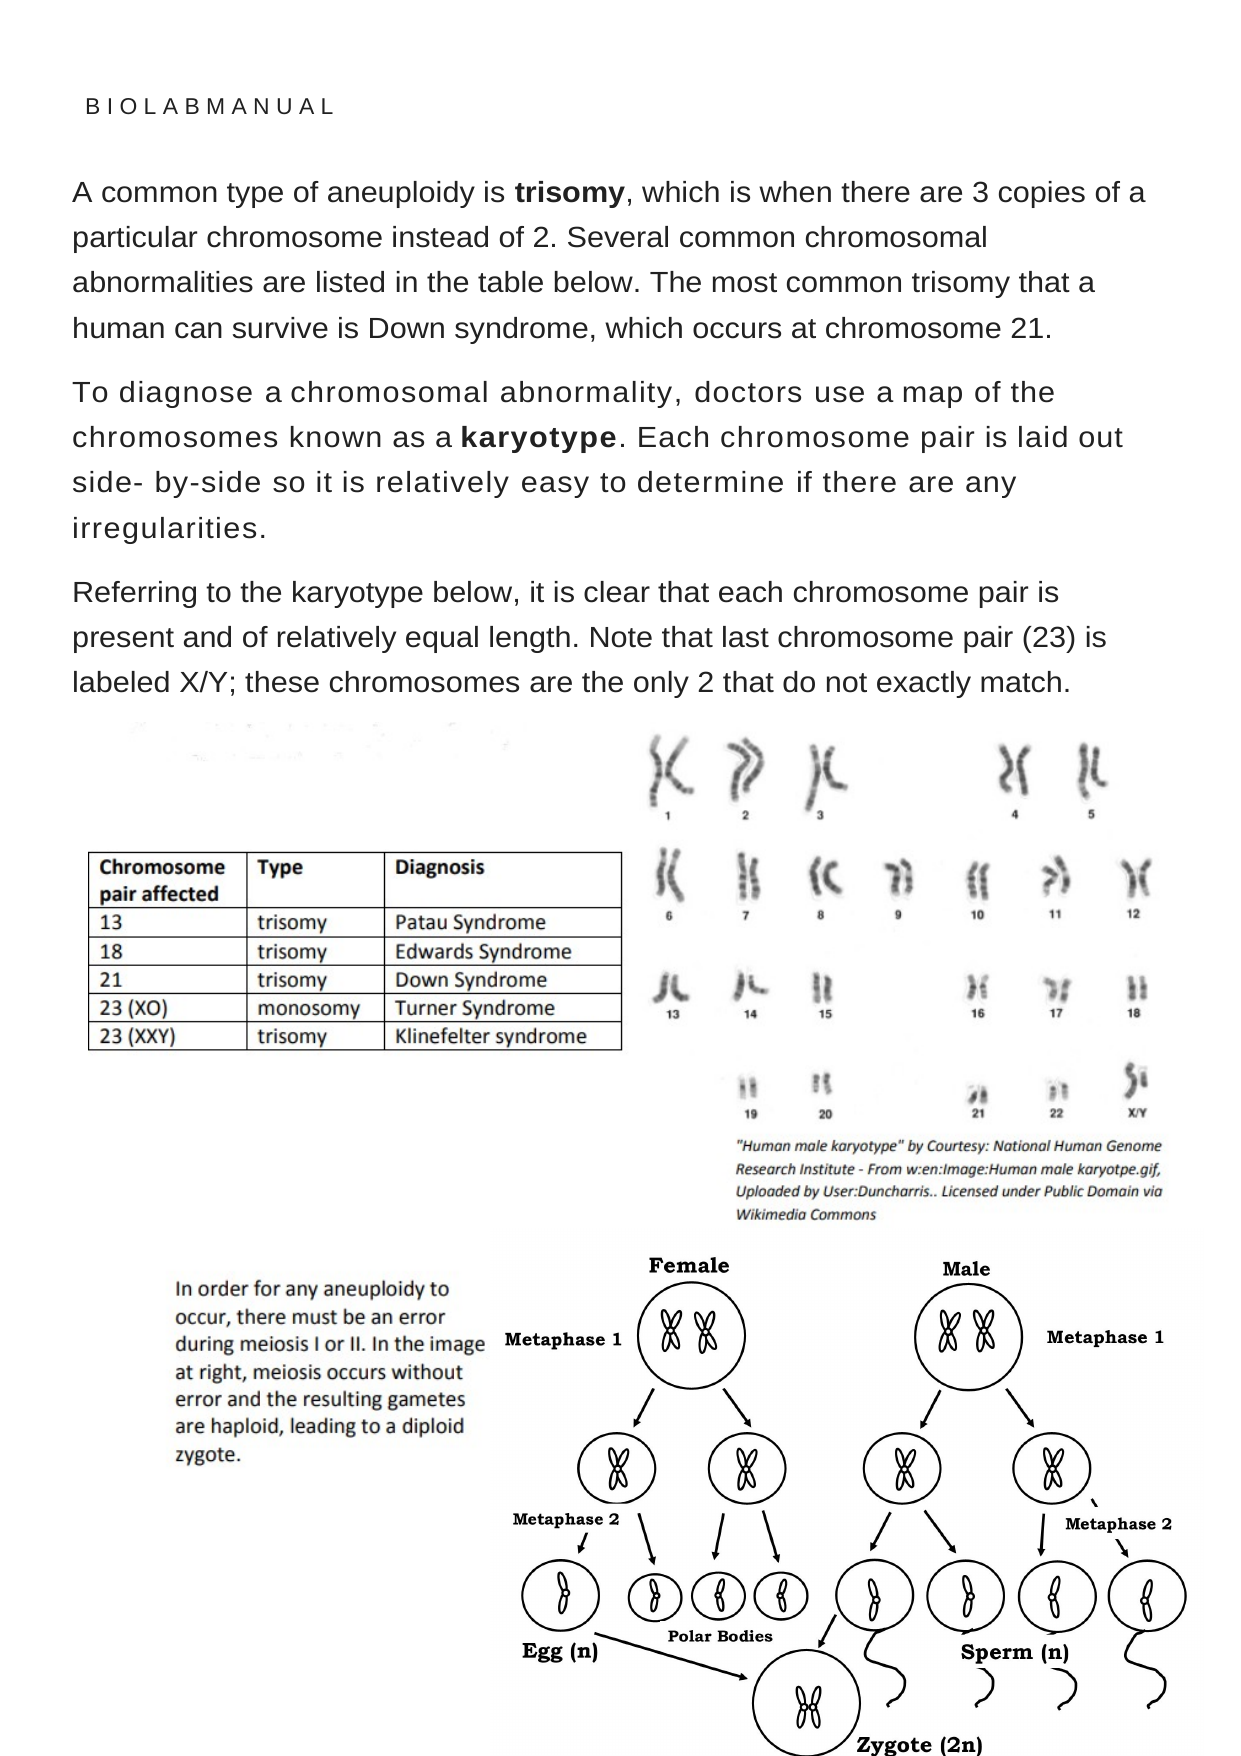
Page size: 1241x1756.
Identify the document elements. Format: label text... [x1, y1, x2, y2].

text Referring to the karyotype below, it is clear that each chromosome pair is present and of relatively equal length. Note that last chromosome pair (23) is labeled X/Y; these chromosomes are the only 2 that do not exactly match. [72, 575, 1121, 699]
text A common type of aneuploidy is trisomy, which is when there are 3 copies of a particular chromosome instead of 2. Several common chromosomal abnormalities are listed in the table below. The most common trisomy that a human can survive is Down syndrome, which occurs at chromosome 21. [72, 175, 1157, 344]
picture [88, 722, 1204, 1756]
text To diagnose a chromosomal abnormality, doctors use a map of the chromosomes known as a karyotype. Each chromosome pair is laid out side- by-side so it is relatively easy to determine if there are any irregularities. [72, 375, 1160, 544]
